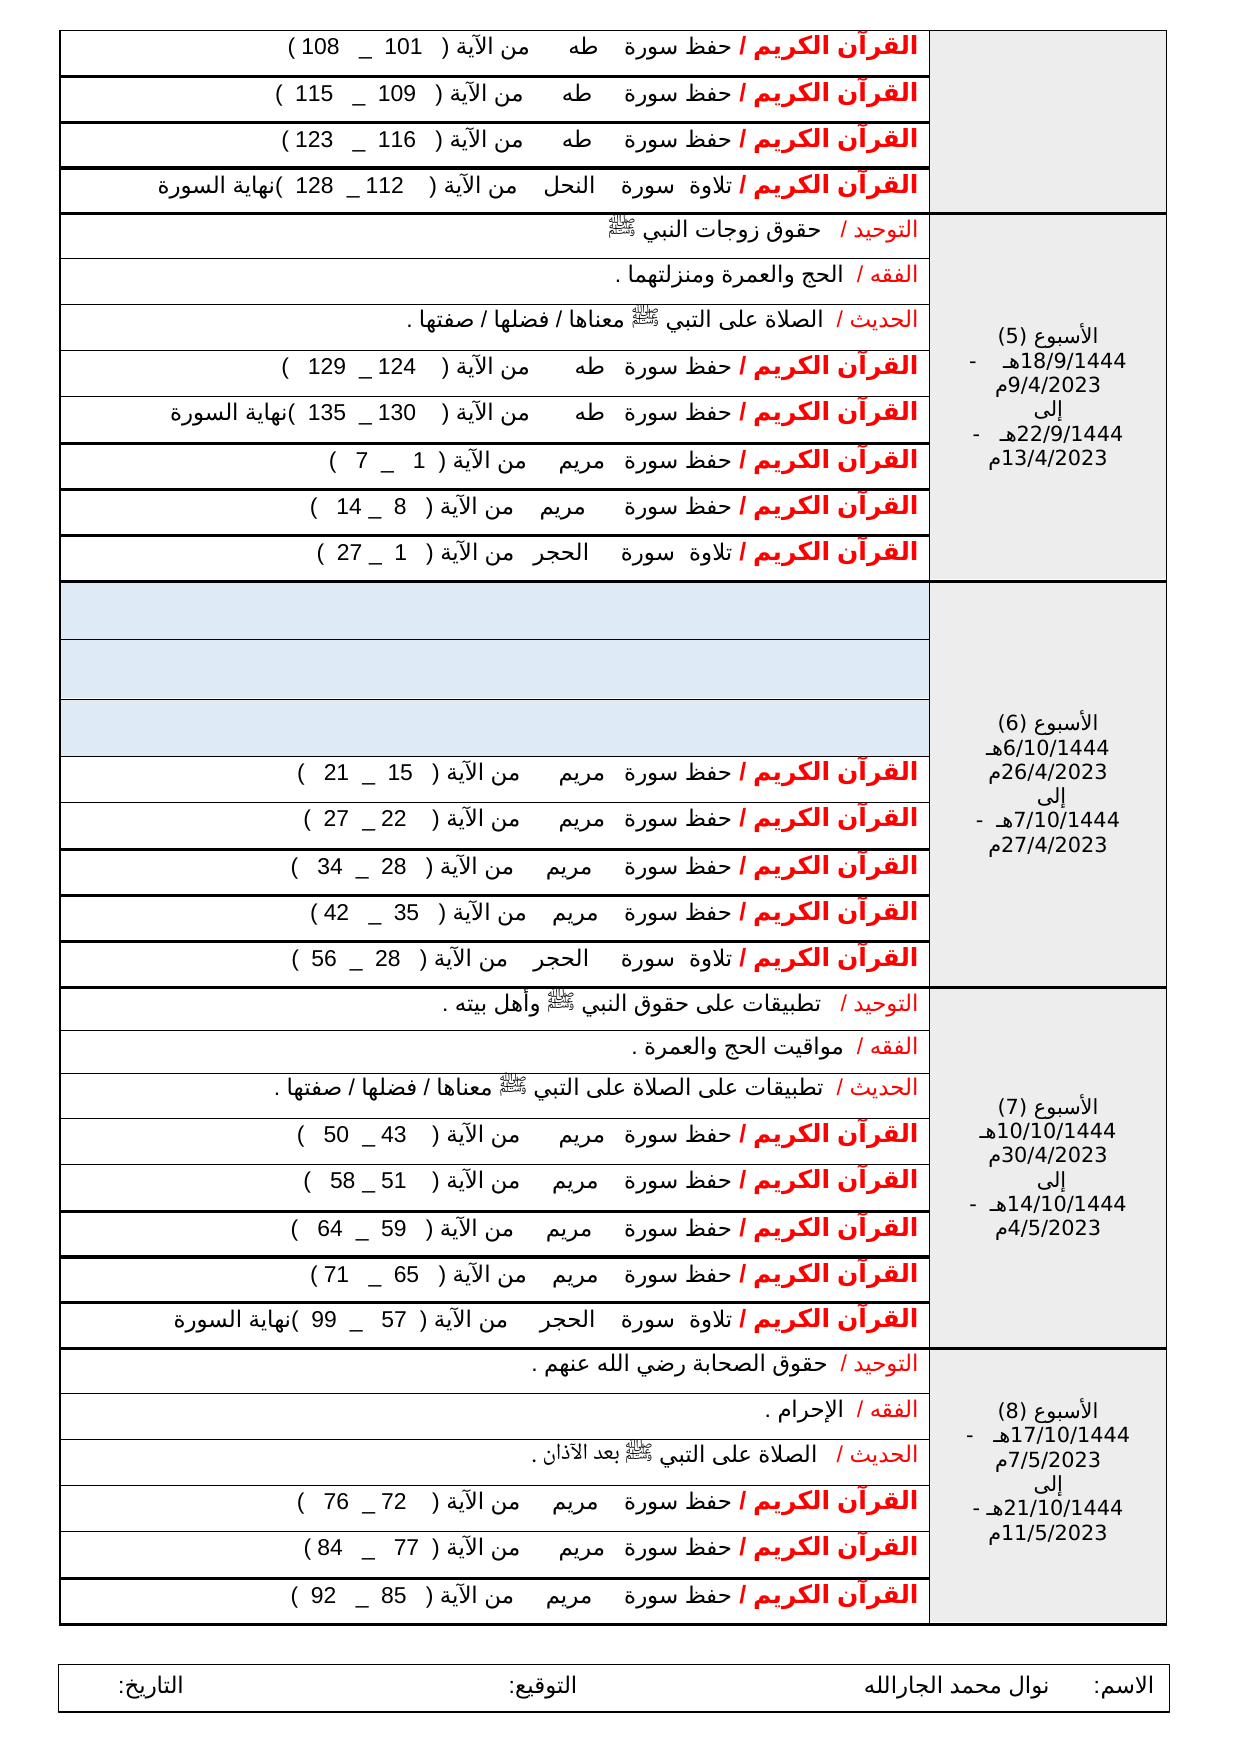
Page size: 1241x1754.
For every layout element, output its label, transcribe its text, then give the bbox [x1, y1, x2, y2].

table_cell القرآن الكريم / حفظ سورة طه من الآية ( 116 _ 123 ) [61, 124, 929, 166]
table_cell الفقه / الحج والعمرة ومنزلتهما . [61, 259, 929, 304]
table_cell القرآن الكريم / تلاوة سورة النحل من الآية ( 112 _ 128 )نهاية السورة [61, 170, 929, 212]
table_cell القرآن الكريم / حفظ سورة مريم من الآية ( 59 _ 64 ) [61, 1213, 929, 1255]
table_cell القرآن الكريم / حفظ سورة مريم من الآية ( 8 _ 14 ) [61, 491, 929, 534]
table_cell القرآن الكريم / حفظ سورة طه من الآية ( 124 _ 129 ) [61, 351, 929, 396]
table_cell القرآن الكريم / حفظ سورة مريم من الآية ( 72 _ 76 ) [61, 1486, 929, 1531]
table_cell التوحيد / حقوق زوجات النبي ﷺ [61, 215, 929, 258]
table_cell القرآن الكريم / حفظ سورة طه من الآية ( 101 _ 108 ) [61, 31, 929, 75]
table_cell [61, 640, 929, 698]
table_cell القرآن الكريم / حفظ سورة طه من الآية ( 109 _ 115 ) [61, 78, 929, 121]
table_cell القرآن الكريم / حفظ سورة مريم من الآية ( 35 _ 42 ) [61, 897, 929, 940]
table_cell [61, 700, 929, 756]
table_cell القرآن الكريم / حفظ سورة مريم من الآية ( 28 _ 34 ) [61, 851, 929, 894]
table_cell القرآن الكريم / حفظ سورة مريم من الآية ( 1 _ 7 ) [61, 445, 929, 488]
table_cell القرآن الكريم / حفظ سورة مريم من الآية ( 43 _ 50 ) [61, 1119, 929, 1164]
table_cell القرآن الكريم / حفظ سورة مريم من الآية ( 15 _ 21 ) [61, 757, 929, 802]
table_cell القرآن الكريم / حفظ سورة طه من الآية ( 130 _ 135 )نهاية السورة [61, 397, 929, 442]
table_cell الفقه / الإحرام . [61, 1394, 929, 1439]
table_cell القرآن الكريم / حفظ سورة مريم من الآية ( 85 _ 92 ) [61, 1580, 929, 1622]
table_cell الأسبوع (7) 10/10/1444هـ 30/4/2023م إلى 14/10/1444هـ - 4/5/2023م [930, 989, 1166, 1347]
table_cell القرآن الكريم / تلاوة سورة الحجر من الآية ( 1 _ 27 ) [61, 537, 929, 579]
table_cell الأسبوع (8) 17/10/1444هـ - 7/5/2023م إلى 21/10/1444هـ - 11/5/2023م [930, 1350, 1166, 1622]
table_cell الأسبوع (6) 6/10/1444هـ 26/4/2023م إلى 7/10/1444هـ - 27/4/2023م [930, 583, 1166, 986]
table_cell القرآن الكريم / حفظ سورة مريم من الآية ( 65 _ 71 ) [61, 1259, 929, 1301]
table_cell [61, 583, 929, 639]
table_cell القرآن الكريم / حفظ سورة مريم من الآية ( 51 _ 58 ) [61, 1165, 929, 1210]
table_cell الأسبوع (5) 18/9/1444هـ - 9/4/2023م إلى 22/9/1444هـ - 13/4/2023م [930, 215, 1166, 579]
table_cell التوحيد / حقوق الصحابة رضي الله عنهم . [61, 1350, 929, 1393]
table_cell القرآن الكريم / حفظ سورة مريم من الآية ( 77 _ 84 ) [61, 1532, 929, 1577]
table_cell القرآن الكريم / تلاوة سورة الحجر من الآية ( 28 _ 56 ) [61, 943, 929, 986]
table_cell التوحيد / تطبيقات على حقوق النبي ﷺ وأهل بيته . [61, 989, 929, 1030]
table_cell الحديث / الصلاة على التبي ﷺ معناها / فضلها / صفتها . [61, 305, 929, 350]
table_cell القرآن الكريم / حفظ سورة مريم من الآية ( 22 _ 27 ) [61, 803, 929, 848]
table_cell القرآن الكريم / تلاوة سورة الحجر من الآية ( 57 _ 99 )نهاية السورة [61, 1304, 929, 1347]
table_cell الحديث / الصلاة على التبي ﷺ بعد الآذان . [61, 1440, 929, 1485]
table_cell الفقه / مواقيت الحج والعمرة . [61, 1031, 929, 1072]
table_cell الحديث / تطبيقات على الصلاة على التبي ﷺ معناها / فضلها / صفتها . [61, 1074, 929, 1118]
